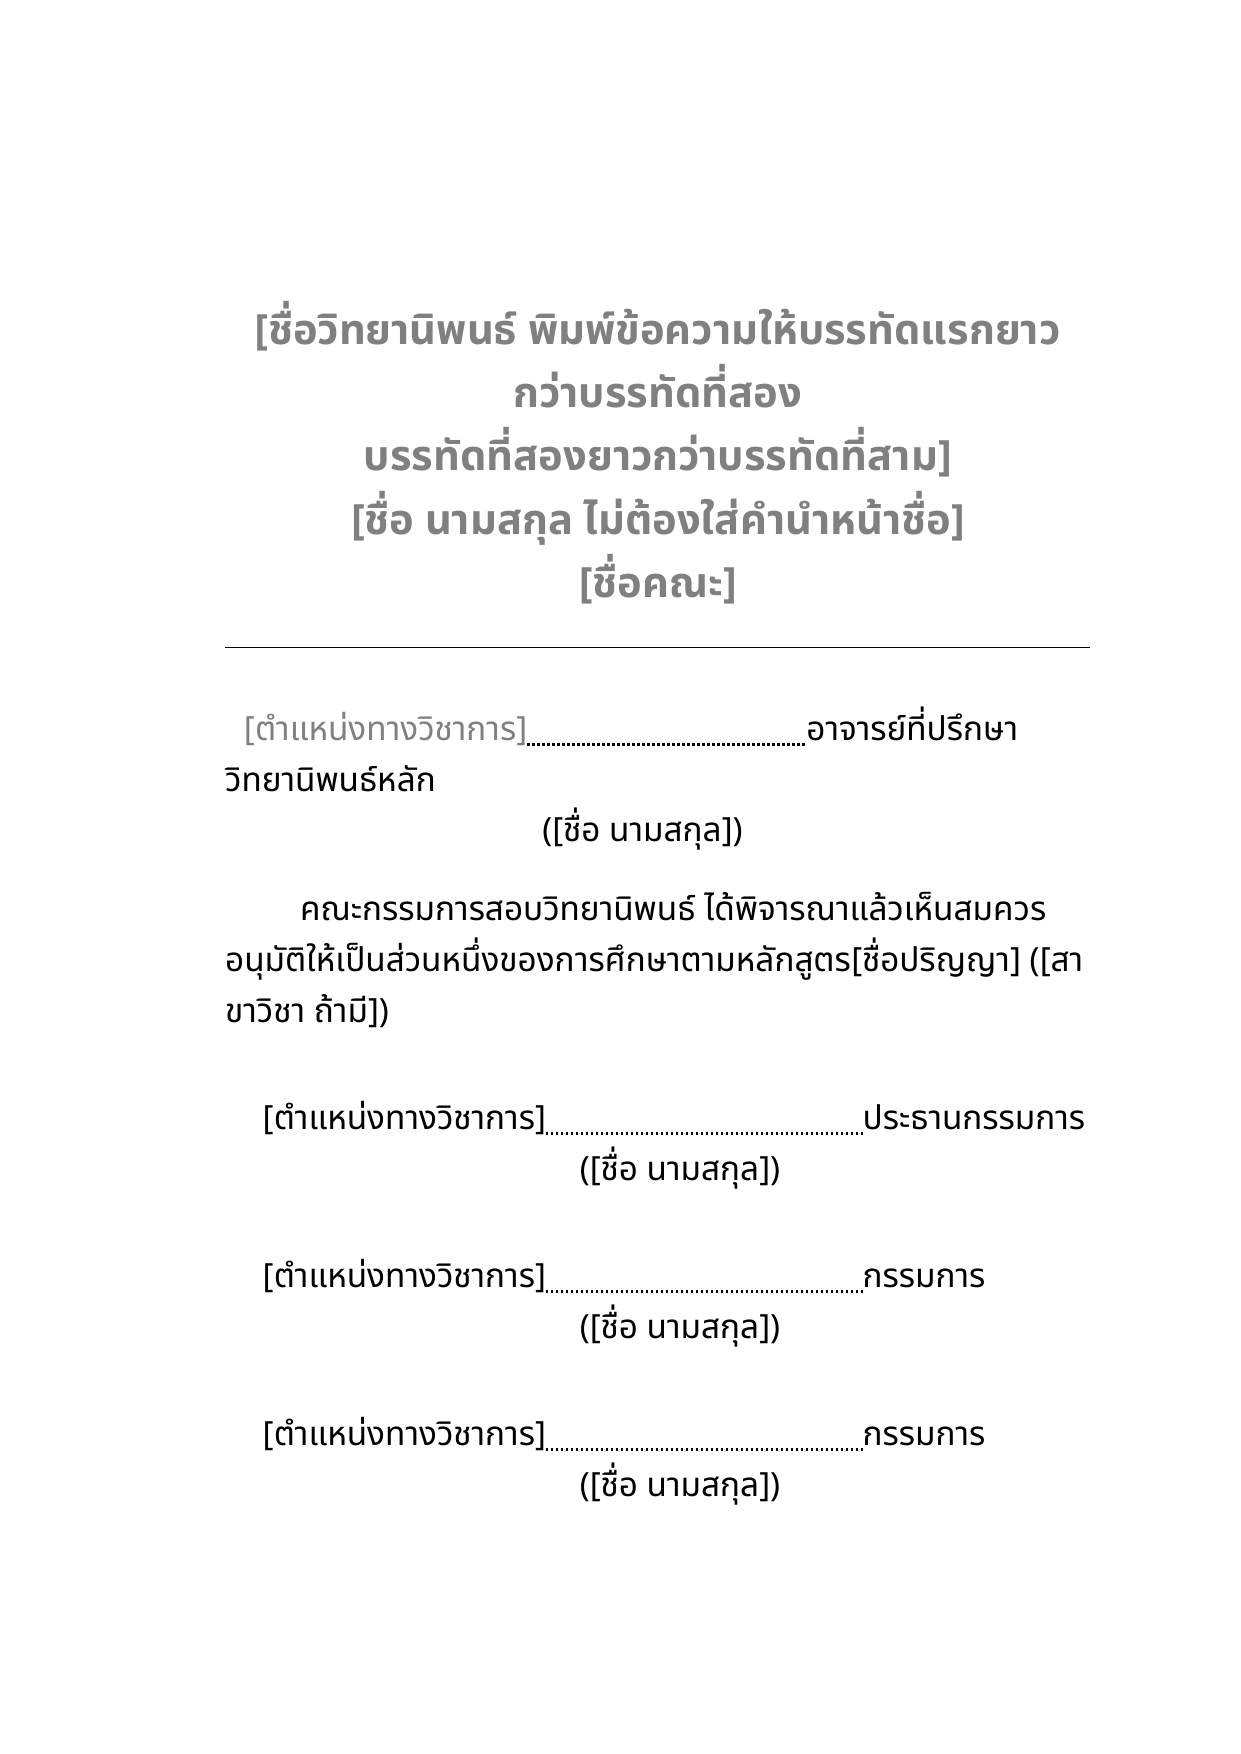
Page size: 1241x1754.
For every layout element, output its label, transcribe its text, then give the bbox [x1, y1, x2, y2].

text () [497, 806, 787, 857]
text () [497, 1302, 862, 1353]
text กรรมการ [225, 1410, 1090, 1461]
text () [497, 1144, 862, 1195]
text อาจารย์ที่ปรึกษาวิทยานิพนธ์หลัก [225, 705, 1097, 806]
text () [225, 885, 1090, 1037]
text () [497, 1461, 862, 1511]
